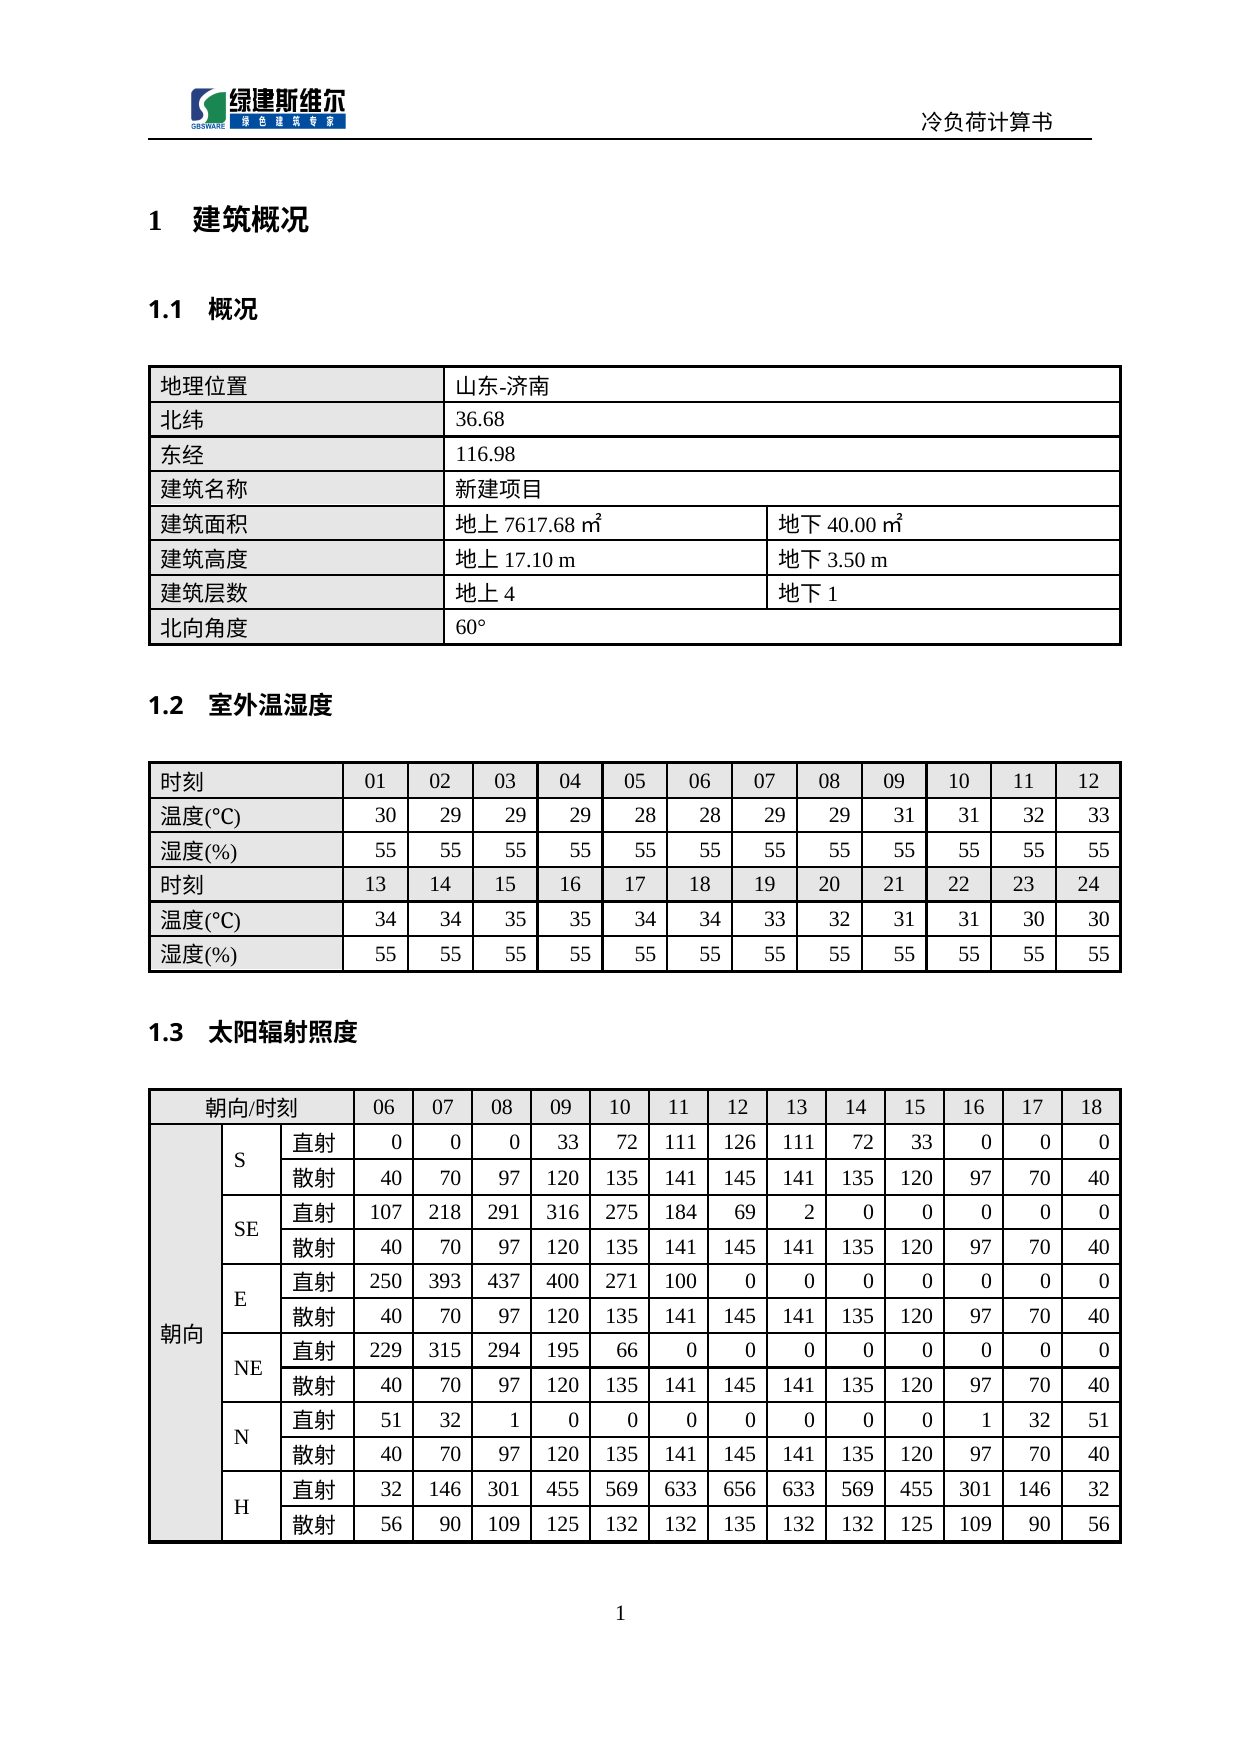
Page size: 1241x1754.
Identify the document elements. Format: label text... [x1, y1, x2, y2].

table_cell 0 [1063, 1196, 1119, 1228]
table_header 09 [532, 1091, 589, 1123]
table_cell 111 [768, 1125, 825, 1158]
table_cell 145 [709, 1299, 766, 1332]
table_cell 55 [344, 833, 407, 866]
table_cell 55 [992, 833, 1055, 866]
table_cell 135 [827, 1230, 884, 1263]
table_cell 地上 4 [445, 576, 766, 608]
table_cell 30 [992, 903, 1055, 935]
table_cell 建筑面积 [151, 507, 443, 539]
table_cell 29 [798, 799, 861, 831]
table_cell 400 [532, 1265, 589, 1297]
table_cell 90 [1004, 1507, 1061, 1540]
table_cell 70 [1004, 1299, 1061, 1332]
table_cell 0 [650, 1403, 707, 1436]
table_cell 32 [414, 1403, 471, 1436]
table_cell 55 [344, 937, 407, 969]
table_cell 55 [668, 833, 731, 866]
table_cell 70 [414, 1299, 471, 1332]
table_cell 28 [668, 799, 731, 831]
table_header 07 [414, 1091, 471, 1123]
picture [187, 88, 347, 130]
table_cell 146 [414, 1472, 471, 1505]
table_cell 70 [1004, 1369, 1061, 1401]
table_cell 0 [1004, 1196, 1061, 1228]
table_cell 141 [650, 1160, 707, 1193]
table_cell 散射 [282, 1230, 353, 1263]
table_cell 0 [1063, 1265, 1119, 1297]
table_cell 455 [886, 1472, 943, 1505]
table_cell 散射 [282, 1438, 353, 1470]
table_cell 291 [473, 1196, 530, 1228]
table_cell 15 [474, 868, 536, 900]
table_cell 145 [709, 1438, 766, 1470]
table_cell 16 [539, 868, 601, 900]
table_cell 34 [409, 903, 472, 935]
table_cell 316 [532, 1196, 589, 1228]
table_cell 0 [1004, 1265, 1061, 1297]
table_cell 30 [344, 799, 407, 831]
table_cell 散射 [282, 1160, 353, 1193]
table_cell 湿度(%) [151, 833, 342, 866]
table_cell 散射 [282, 1299, 353, 1332]
table_cell 新建项目 [445, 472, 1119, 504]
table_cell E [223, 1265, 280, 1332]
table_cell 0 [886, 1196, 943, 1228]
table_cell 35 [474, 903, 536, 935]
table_cell 146 [1004, 1472, 1061, 1505]
table_cell 0 [709, 1265, 766, 1297]
table_cell 40 [355, 1230, 412, 1263]
table_cell 455 [532, 1472, 589, 1505]
table_cell 97 [473, 1160, 530, 1193]
table_header 04 [539, 764, 601, 797]
table_header 16 [945, 1091, 1002, 1123]
table_header 18 [1063, 1091, 1119, 1123]
table_cell 33 [733, 903, 796, 935]
table_cell 271 [591, 1265, 648, 1297]
table_cell 229 [355, 1334, 412, 1366]
table_cell 0 [945, 1265, 1002, 1297]
table_cell 40 [1063, 1369, 1119, 1401]
table_cell 55 [928, 937, 990, 969]
table_cell 21 [863, 868, 925, 900]
table_cell 135 [827, 1438, 884, 1470]
table_header 11 [650, 1091, 707, 1123]
table_cell 97 [473, 1369, 530, 1401]
table_cell 97 [473, 1299, 530, 1332]
table_cell 51 [355, 1403, 412, 1436]
table_cell 120 [886, 1438, 943, 1470]
table_header 08 [473, 1091, 530, 1123]
table_cell 0 [414, 1125, 471, 1158]
table_cell 地上 17.10 m [445, 541, 766, 574]
table_cell 地上 7617.68 ㎡ [445, 507, 766, 539]
table_cell 135 [591, 1299, 648, 1332]
table_cell 275 [591, 1196, 648, 1228]
table_cell 141 [650, 1230, 707, 1263]
table_cell S [223, 1125, 280, 1193]
table_cell 55 [474, 833, 536, 866]
table_cell 32 [992, 799, 1055, 831]
table_cell 31 [863, 799, 925, 831]
table_cell 0 [827, 1403, 884, 1436]
table_cell 100 [650, 1265, 707, 1297]
table_cell 35 [539, 903, 601, 935]
table_cell 120 [886, 1369, 943, 1401]
table_cell 散射 [282, 1507, 353, 1540]
table_cell 40 [1063, 1230, 1119, 1263]
table_cell 97 [945, 1160, 1002, 1193]
table_cell 55 [604, 833, 666, 866]
table_cell 20 [798, 868, 861, 900]
table_cell 55 [863, 833, 925, 866]
table_cell 301 [473, 1472, 530, 1505]
table_header 06 [355, 1091, 412, 1123]
table_cell 55 [604, 937, 666, 969]
table_cell 120 [532, 1299, 589, 1332]
table_cell 建筑名称 [151, 472, 443, 504]
table_cell 72 [591, 1125, 648, 1158]
table_cell 141 [768, 1230, 825, 1263]
table_cell 132 [768, 1507, 825, 1540]
table_cell 633 [650, 1472, 707, 1505]
table_header 08 [798, 764, 861, 797]
table_cell 109 [945, 1507, 1002, 1540]
table_cell 97 [473, 1230, 530, 1263]
table_header 10 [928, 764, 990, 797]
table_cell 0 [827, 1265, 884, 1297]
table_header 17 [1004, 1091, 1061, 1123]
table_cell 116.98 [445, 438, 1119, 470]
table_cell 0 [1004, 1334, 1061, 1366]
table_cell 120 [886, 1160, 943, 1193]
table_header 12 [1057, 764, 1119, 797]
table_cell 56 [1063, 1507, 1119, 1540]
table_cell 2 [768, 1196, 825, 1228]
table_cell 141 [768, 1438, 825, 1470]
table_cell 29 [539, 799, 601, 831]
table_cell 0 [709, 1403, 766, 1436]
table_cell 0 [709, 1334, 766, 1366]
table_cell N [223, 1403, 280, 1470]
table_cell 32 [1063, 1472, 1119, 1505]
table_header 11 [992, 764, 1055, 797]
table_cell 29 [733, 799, 796, 831]
table_cell H [223, 1472, 280, 1540]
table_cell 0 [1004, 1125, 1061, 1158]
table_header 05 [604, 764, 666, 797]
table_cell 55 [474, 937, 536, 969]
table_cell 0 [591, 1403, 648, 1436]
table_cell 70 [1004, 1438, 1061, 1470]
subtitle 太阳辐射照度 [148, 998, 1092, 1063]
table_cell 55 [798, 937, 861, 969]
subtitle 室外温湿度 [148, 671, 1092, 736]
table_cell 0 [886, 1334, 943, 1366]
table_cell 141 [650, 1369, 707, 1401]
table_cell 135 [591, 1438, 648, 1470]
table_cell 32 [798, 903, 861, 935]
table_header 14 [827, 1091, 884, 1123]
table_cell 地下 1 [768, 576, 1119, 608]
table_cell 34 [604, 903, 666, 935]
table_cell 32 [355, 1472, 412, 1505]
table_cell 97 [945, 1299, 1002, 1332]
table_cell 散射 [282, 1369, 353, 1401]
table_cell 0 [768, 1265, 825, 1297]
table_cell 141 [768, 1369, 825, 1401]
table_cell 地下 3.50 m [768, 541, 1119, 574]
table_cell 0 [473, 1125, 530, 1158]
table_cell 29 [409, 799, 472, 831]
table_header 朝向/时刻 [151, 1091, 353, 1123]
table_header 03 [474, 764, 536, 797]
table_cell 36.68 [445, 403, 1119, 435]
table_cell 直射 [282, 1125, 353, 1158]
table_header 06 [668, 764, 731, 797]
table_cell 0 [355, 1125, 412, 1158]
table_cell 135 [827, 1160, 884, 1193]
table_cell 时刻 [151, 868, 342, 900]
table_cell 34 [344, 903, 407, 935]
table_cell 0 [1063, 1334, 1119, 1366]
table_cell 0 [650, 1334, 707, 1366]
table_cell 126 [709, 1125, 766, 1158]
table_cell 135 [591, 1369, 648, 1401]
table_cell 北纬 [151, 403, 443, 435]
table_cell 23 [992, 868, 1055, 900]
table_cell 51 [1063, 1403, 1119, 1436]
table_cell 120 [532, 1438, 589, 1470]
table_cell 72 [827, 1125, 884, 1158]
table_cell 437 [473, 1265, 530, 1297]
table_cell 0 [886, 1403, 943, 1436]
table_cell 直射 [282, 1265, 353, 1297]
table_cell 132 [650, 1507, 707, 1540]
table_cell 56 [355, 1507, 412, 1540]
table_cell 22 [928, 868, 990, 900]
table_cell 40 [1063, 1438, 1119, 1470]
table_cell 31 [863, 903, 925, 935]
table_cell 135 [827, 1369, 884, 1401]
table_header 10 [591, 1091, 648, 1123]
table_cell 132 [827, 1507, 884, 1540]
table_cell 55 [409, 937, 472, 969]
table_cell 218 [414, 1196, 471, 1228]
table_cell 60° [445, 610, 1119, 643]
table_header 地理位置 [151, 368, 443, 401]
table_cell 直射 [282, 1196, 353, 1228]
table_cell 569 [591, 1472, 648, 1505]
subtitle 概况 [148, 275, 1092, 340]
table_cell 55 [539, 833, 601, 866]
table_cell 24 [1057, 868, 1119, 900]
table_cell 19 [733, 868, 796, 900]
table_cell 40 [355, 1438, 412, 1470]
table_cell 633 [768, 1472, 825, 1505]
table_cell 0 [532, 1403, 589, 1436]
table_cell 28 [604, 799, 666, 831]
table_cell 湿度(%) [151, 937, 342, 969]
table_cell 66 [591, 1334, 648, 1366]
table_cell 184 [650, 1196, 707, 1228]
table_cell 70 [414, 1438, 471, 1470]
table_cell 33 [532, 1125, 589, 1158]
table_header 时刻 [151, 764, 342, 797]
table_cell 0 [945, 1196, 1002, 1228]
table_cell 120 [886, 1230, 943, 1263]
table_cell 31 [928, 903, 990, 935]
table_cell 70 [414, 1230, 471, 1263]
table_cell 13 [344, 868, 407, 900]
table_cell 0 [945, 1125, 1002, 1158]
table_cell 直射 [282, 1472, 353, 1505]
table_cell 55 [863, 937, 925, 969]
table_cell 17 [604, 868, 666, 900]
table_cell 18 [668, 868, 731, 900]
table_cell 109 [473, 1507, 530, 1540]
table_cell 14 [409, 868, 472, 900]
table_cell 145 [709, 1230, 766, 1263]
table_cell 40 [1063, 1299, 1119, 1332]
table_cell 90 [414, 1507, 471, 1540]
table_cell 70 [414, 1369, 471, 1401]
table_cell 135 [591, 1160, 648, 1193]
table_cell 朝向 [151, 1125, 221, 1540]
table_cell 0 [827, 1196, 884, 1228]
table_cell 656 [709, 1472, 766, 1505]
table_cell 北向角度 [151, 610, 443, 643]
table_cell 40 [355, 1369, 412, 1401]
table_cell 1 [945, 1403, 1002, 1436]
table_cell 97 [473, 1438, 530, 1470]
table_cell 40 [1063, 1160, 1119, 1193]
table_cell 55 [928, 833, 990, 866]
table_cell 东经 [151, 438, 443, 470]
table_cell 建筑层数 [151, 576, 443, 608]
table_cell 33 [1057, 799, 1119, 831]
table_cell 0 [886, 1265, 943, 1297]
table_cell 250 [355, 1265, 412, 1297]
table_cell 97 [945, 1230, 1002, 1263]
table_cell 55 [733, 937, 796, 969]
table_cell 107 [355, 1196, 412, 1228]
table_cell 70 [1004, 1230, 1061, 1263]
table_cell 1 [473, 1403, 530, 1436]
table_cell 120 [532, 1369, 589, 1401]
table_cell 直射 [282, 1403, 353, 1436]
table_cell 55 [1057, 937, 1119, 969]
table_header 山东-济南 [445, 368, 1119, 401]
table_cell 125 [886, 1507, 943, 1540]
table_cell 29 [474, 799, 536, 831]
table_cell 393 [414, 1265, 471, 1297]
table_cell 141 [650, 1438, 707, 1470]
table_cell 0 [768, 1403, 825, 1436]
table_header 13 [768, 1091, 825, 1123]
table_cell 145 [709, 1160, 766, 1193]
table_cell 55 [668, 937, 731, 969]
table_cell 97 [945, 1369, 1002, 1401]
table_cell 141 [768, 1160, 825, 1193]
subtitle 建筑概况 [148, 185, 1092, 250]
table_header 07 [733, 764, 796, 797]
table_cell 建筑高度 [151, 541, 443, 574]
table_cell 135 [591, 1230, 648, 1263]
table_cell 55 [733, 833, 796, 866]
table_header 01 [344, 764, 407, 797]
table_cell 132 [591, 1507, 648, 1540]
table_cell 55 [1057, 833, 1119, 866]
table_cell 120 [532, 1230, 589, 1263]
table_cell 145 [709, 1369, 766, 1401]
table_cell 70 [1004, 1160, 1061, 1193]
table_cell 55 [409, 833, 472, 866]
table_cell 55 [539, 937, 601, 969]
table_cell 温度(℃) [151, 903, 342, 935]
table_cell 0 [768, 1334, 825, 1366]
table_cell 125 [532, 1507, 589, 1540]
table_cell 301 [945, 1472, 1002, 1505]
table_cell 直射 [282, 1334, 353, 1366]
table_cell SE [223, 1196, 280, 1263]
table_cell 55 [992, 937, 1055, 969]
table_cell 33 [886, 1125, 943, 1158]
table_header 15 [886, 1091, 943, 1123]
table_cell 0 [945, 1334, 1002, 1366]
table_cell 温度(℃) [151, 799, 342, 831]
table_cell 69 [709, 1196, 766, 1228]
table_cell 32 [1004, 1403, 1061, 1436]
table_cell 135 [827, 1299, 884, 1332]
table_cell 135 [709, 1507, 766, 1540]
table_cell 0 [827, 1334, 884, 1366]
table_cell 34 [668, 903, 731, 935]
table_cell 0 [1063, 1125, 1119, 1158]
table_cell 120 [532, 1160, 589, 1193]
table_cell 地下 40.00 ㎡ [768, 507, 1119, 539]
table_header 02 [409, 764, 472, 797]
table_cell 111 [650, 1125, 707, 1158]
table_cell 569 [827, 1472, 884, 1505]
table_cell 195 [532, 1334, 589, 1366]
table_cell 294 [473, 1334, 530, 1366]
table_cell 120 [886, 1299, 943, 1332]
table_cell 141 [768, 1299, 825, 1332]
table_cell 315 [414, 1334, 471, 1366]
table_cell 141 [650, 1299, 707, 1332]
table_cell 31 [928, 799, 990, 831]
table_cell 70 [414, 1160, 471, 1193]
table_cell 30 [1057, 903, 1119, 935]
table_cell NE [223, 1334, 280, 1401]
table_cell 40 [355, 1160, 412, 1193]
table_cell 55 [798, 833, 861, 866]
table_header 09 [863, 764, 925, 797]
table_cell 97 [945, 1438, 1002, 1470]
table_header 12 [709, 1091, 766, 1123]
table_cell 40 [355, 1299, 412, 1332]
